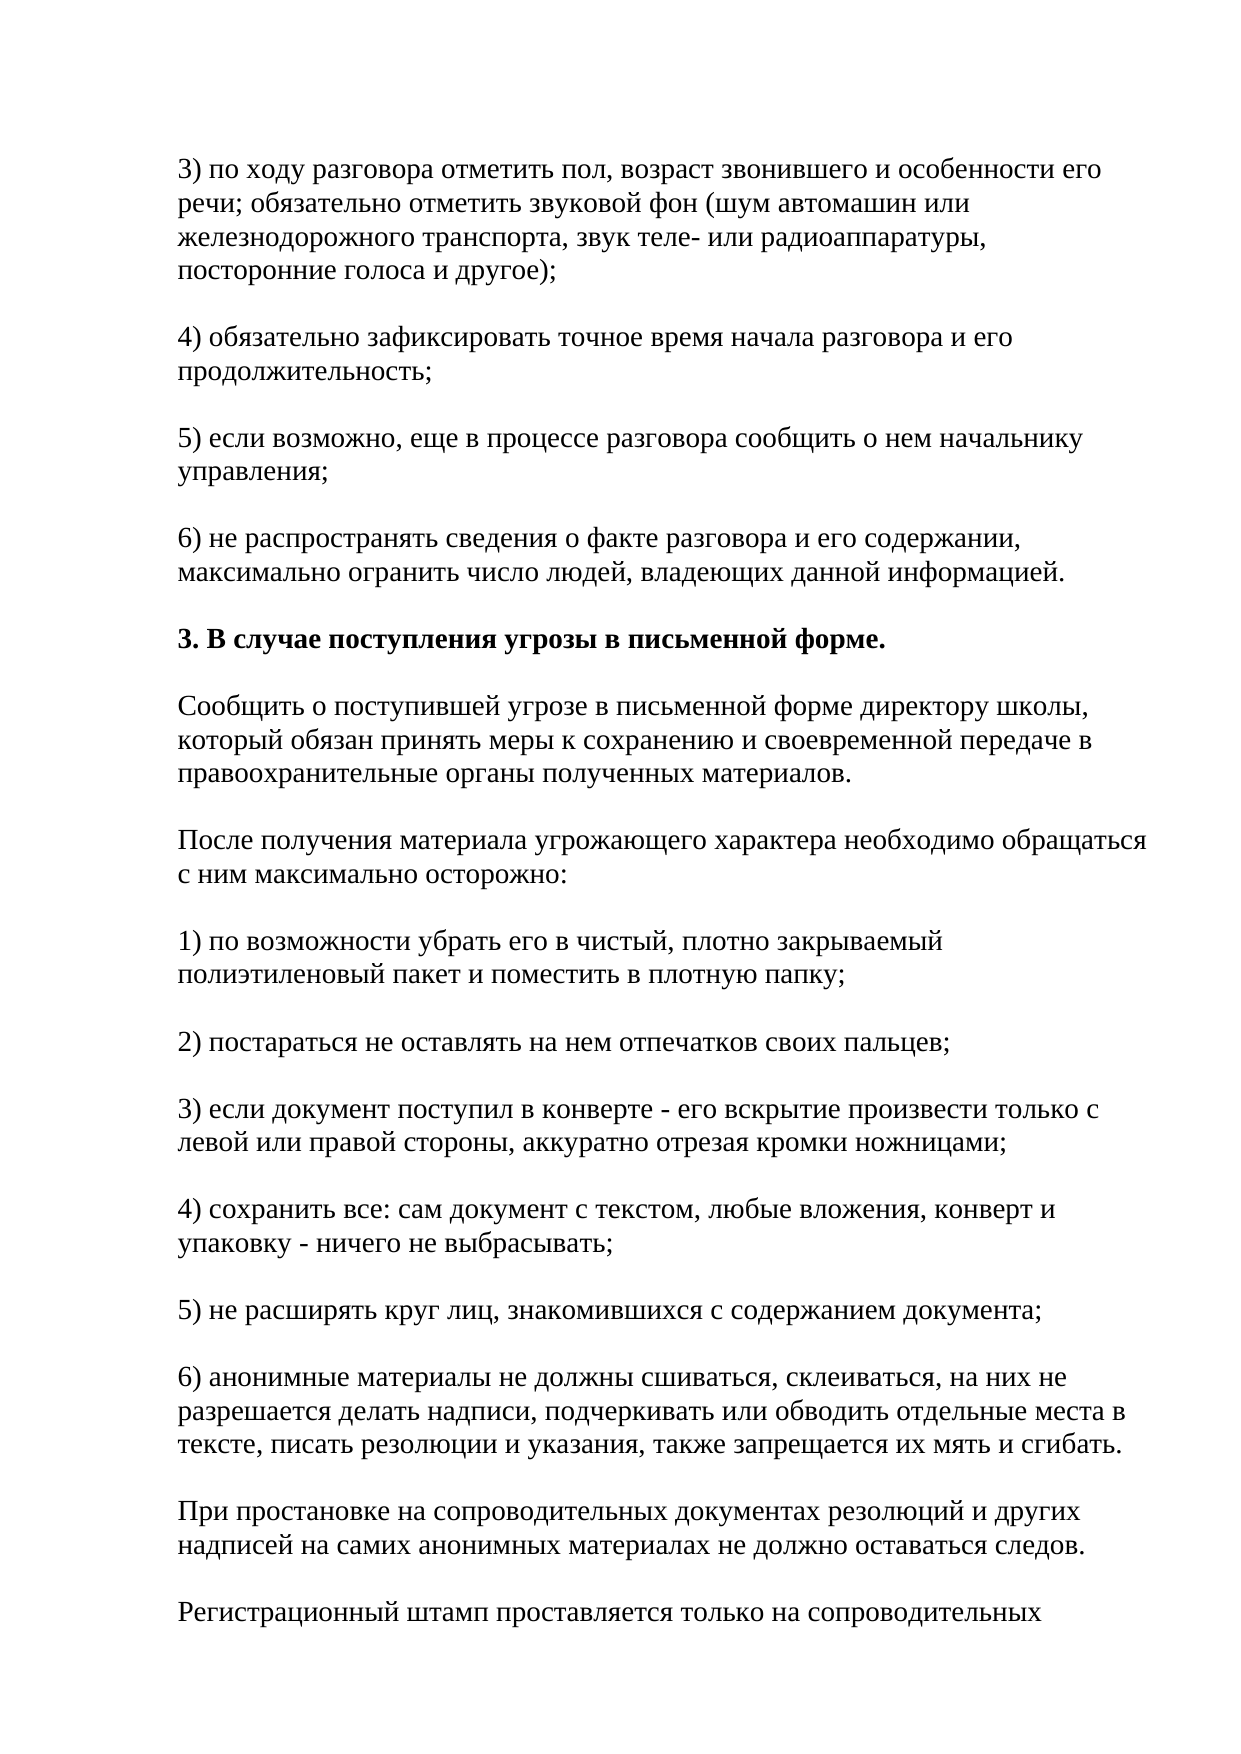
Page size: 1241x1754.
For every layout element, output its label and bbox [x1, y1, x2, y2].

text [177, 118, 1152, 1627]
